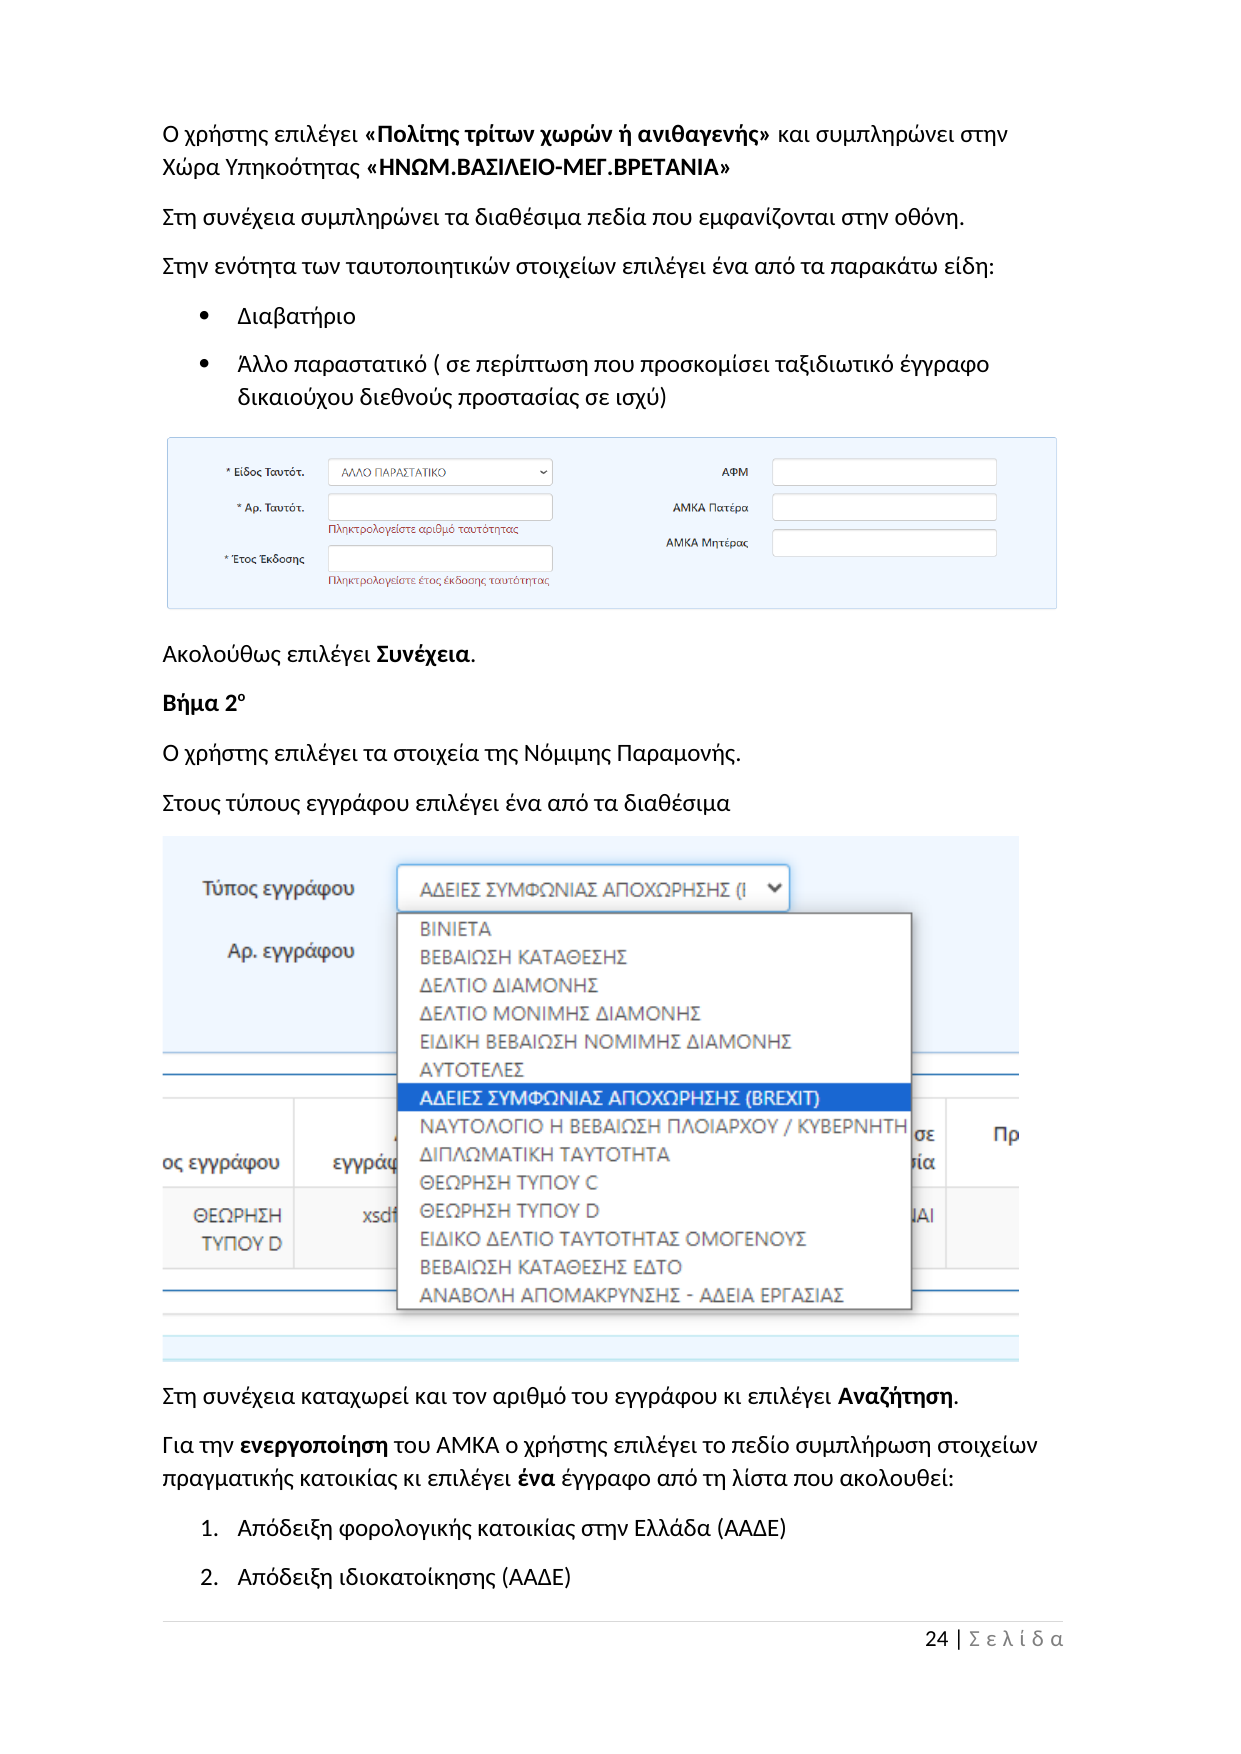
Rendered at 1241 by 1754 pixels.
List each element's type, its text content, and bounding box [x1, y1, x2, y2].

text Βήμα 2ο [162, 687, 1063, 718]
text Ο χρήστης επιλέγει τα στοιχεία της Νόμιμης Παραμονής. [162, 737, 1063, 768]
picture [162, 429, 1064, 619]
text Στη συνέχεια συμπληρώνει τα διαθέσιμα πεδία που εμφανίζονται στην οθόνη. [162, 201, 1063, 231]
text Ακολούθως επιλέγει Συνέχεια. [162, 638, 1063, 668]
text Στους τύπους εγγράφου επιλέγει ένα από τα διαθέσιμα [162, 787, 1063, 817]
list Απόδειξη φορολογικής κατοικίας στην Ελλάδα (ΑΑΔΕ) [200, 1512, 1063, 1543]
text Στη συνέχεια καταχωρεί και τον αριθμό του εγγράφου κι επιλέγει Αναζήτηση. [162, 1380, 1063, 1411]
list Διαβατήριο [200, 300, 1063, 330]
list Απόδειξη ιδιοκατοίκησης (ΑΑΔΕ) [200, 1561, 1063, 1591]
text Ο χρήστης επιλέγει «Πολίτης τρίτων χωρών ή ανιθαγενής» και συμπληρώνει στην Χώρα Υπηκοότητας «ΗΝΩΜ.ΒΑΣΙΛΕΙΟ-ΜΕΓ.ΒΡΕΤΑΝΙΑ» [162, 118, 1063, 182]
text Στην ενότητα των ταυτοποιητικών στοιχείων επιλέγει ένα από τα παρακάτω είδη: [162, 250, 1063, 281]
list Άλλο παραστατικό ( σε περίπτωση που προσκομίσει ταξιδιωτικό έγγραφο δικαιούχου διεθνούς προστασίας σε ισχύ) [200, 348, 1063, 411]
text Για την ενεργοποίηση του ΑΜΚΑ ο χρήστης επιλέγει το πεδίο συμπλήρωση στοιχείων πραγματικής κατοικίας κι επιλέγει ένα έγγραφο από τη λίστα που ακολουθεί: [162, 1430, 1063, 1493]
picture [162, 836, 1019, 1362]
